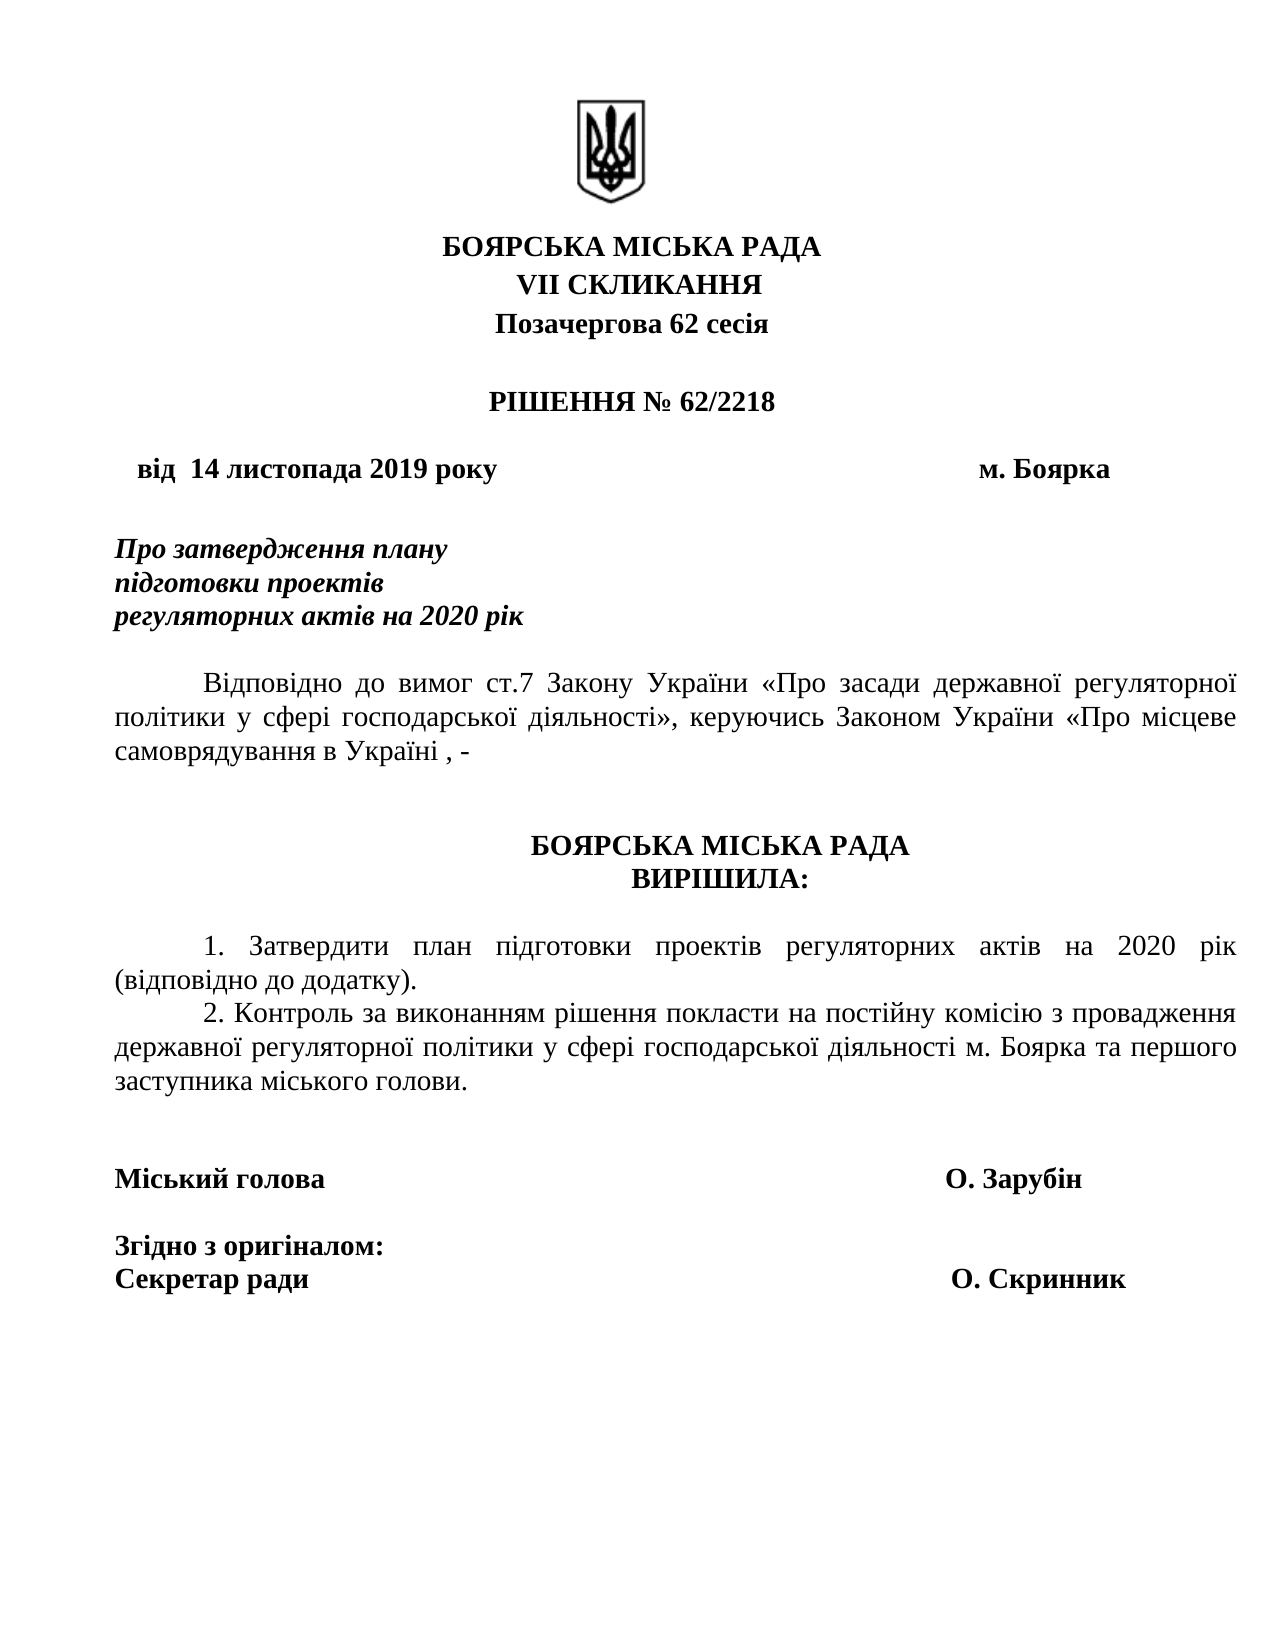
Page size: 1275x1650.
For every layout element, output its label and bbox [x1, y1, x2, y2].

table_header [103, 89, 1275, 521]
picture [576, 99, 647, 205]
table_cell [103, 521, 1248, 1484]
